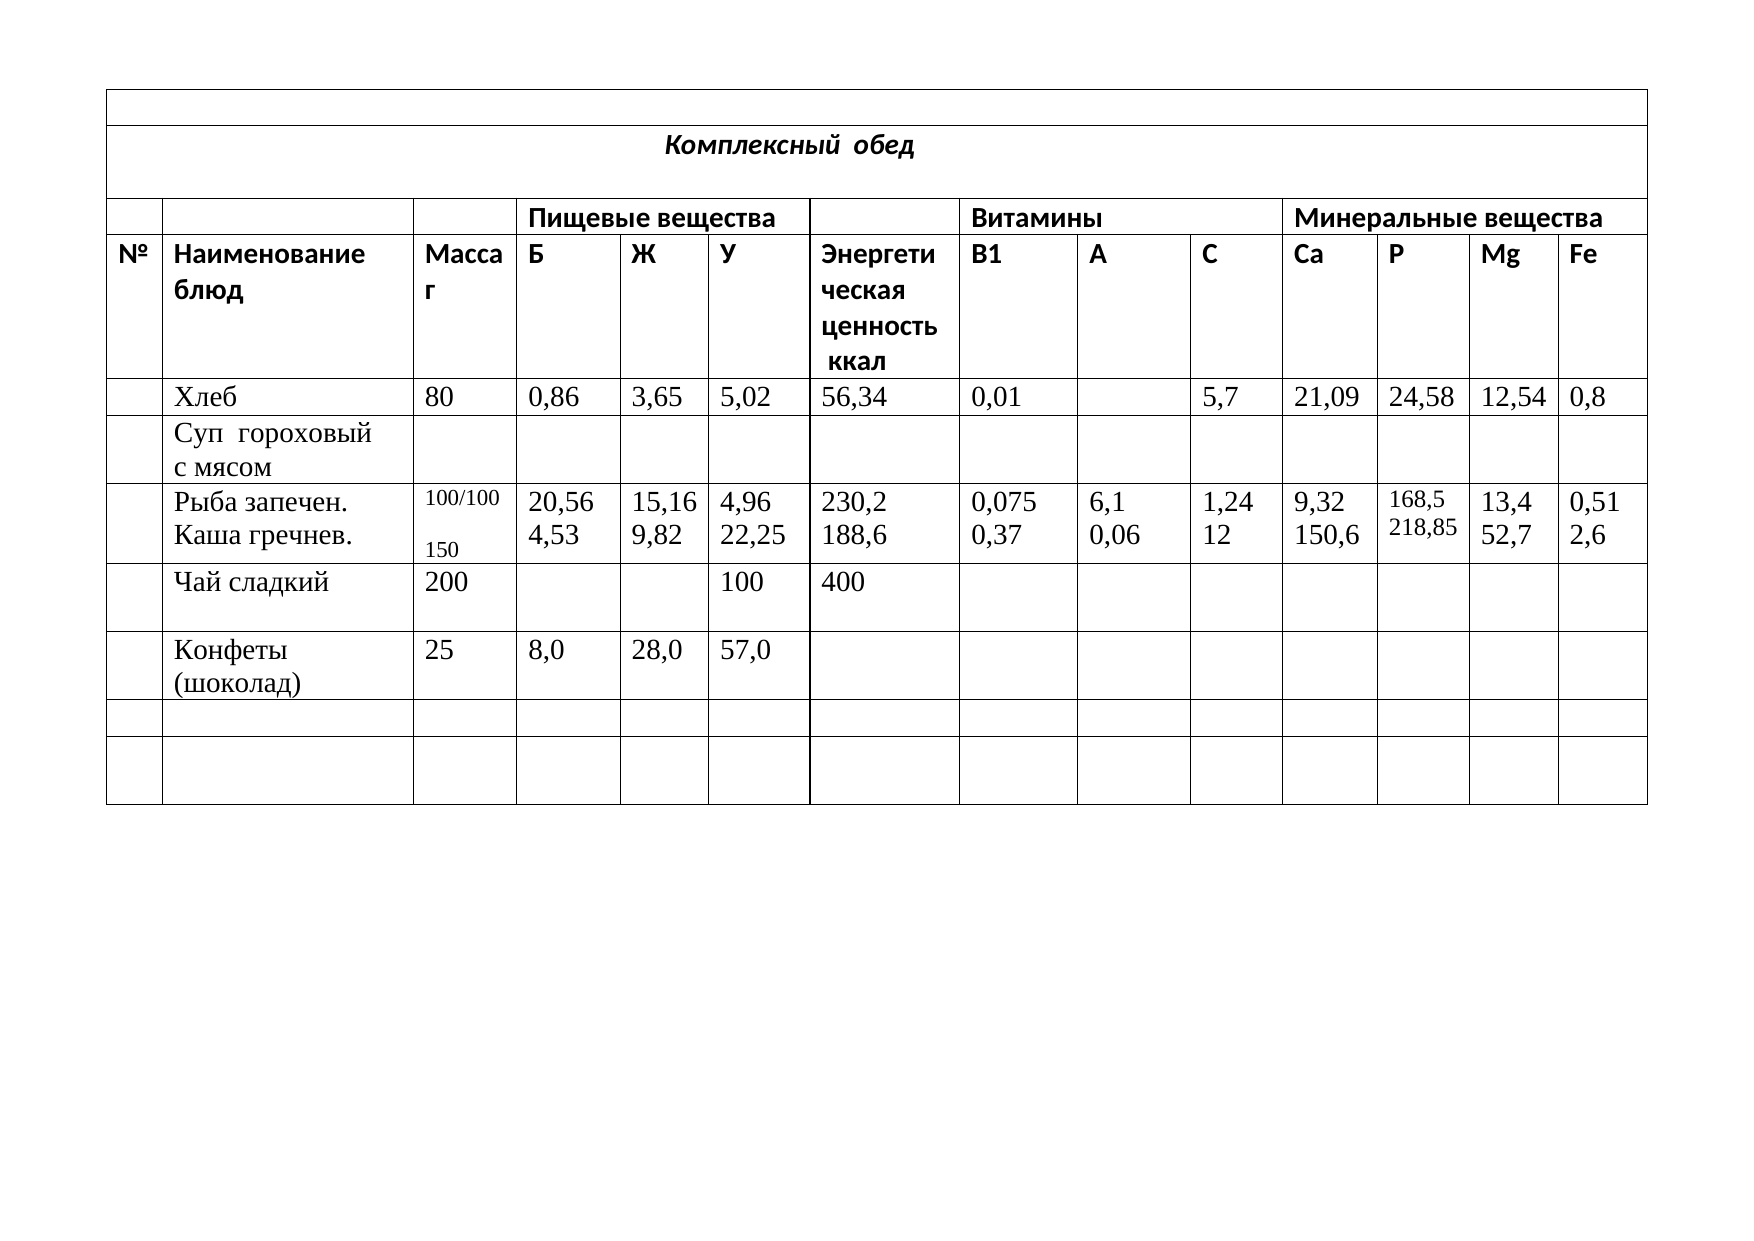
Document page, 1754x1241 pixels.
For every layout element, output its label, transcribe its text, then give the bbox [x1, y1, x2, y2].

table_cell [1191, 632, 1282, 699]
table_cell 9,32 150,6 [1283, 484, 1377, 563]
table_cell Пищевые вещества [517, 199, 809, 234]
table_cell Комплексный обед [107, 126, 1647, 198]
table_cell № [107, 235, 162, 378]
table_cell [107, 484, 162, 563]
table_cell [517, 416, 620, 483]
table_cell [960, 632, 1077, 699]
table_cell В1 [960, 235, 1077, 378]
table_cell Мg [1470, 235, 1558, 378]
table_cell [1283, 416, 1377, 483]
table_cell Р [1378, 235, 1469, 378]
table_cell [1378, 416, 1469, 483]
table_cell Конфеты (шоколад) [163, 632, 413, 699]
table_cell [1283, 632, 1377, 699]
table_cell [1191, 564, 1282, 631]
table_cell [811, 632, 959, 699]
table_cell Fe [1559, 235, 1647, 378]
table_cell 230,2 188,6 [811, 484, 959, 563]
table_cell [811, 737, 959, 804]
table_cell 6,1 0,06 [1078, 484, 1190, 563]
table_cell [107, 564, 162, 631]
table_cell А [1078, 235, 1190, 378]
table_cell 28,0 [621, 632, 708, 699]
table_cell [1191, 700, 1282, 736]
table_cell 56,34 [811, 379, 959, 414]
table_cell 5,02 [709, 379, 809, 414]
table_cell [960, 737, 1077, 804]
table_cell [1378, 737, 1469, 804]
table_cell [1470, 700, 1558, 736]
table_cell [1378, 564, 1469, 631]
table_cell Энергети ческая ценность ккал [811, 235, 959, 378]
table_cell [414, 737, 516, 804]
table_cell [621, 737, 708, 804]
table_header [107, 90, 1647, 125]
table_cell 57,0 [709, 632, 809, 699]
table_cell [1559, 416, 1647, 483]
table_cell 12,54 [1470, 379, 1558, 414]
table_cell [621, 564, 708, 631]
table_cell [1378, 700, 1469, 736]
table_cell Суп гороховый с мясом [163, 416, 413, 483]
table_cell 80 [414, 379, 516, 414]
table_cell [107, 632, 162, 699]
table_cell 100/100 150 [414, 484, 516, 563]
table_cell [517, 737, 620, 804]
table_cell [414, 199, 516, 234]
table_cell Рыба запечен. Каша гречнев. [163, 484, 413, 563]
table_cell [1283, 564, 1377, 631]
table_cell [1559, 700, 1647, 736]
table_cell Минеральные вещества [1283, 199, 1647, 234]
table_cell 1,24 12 [1191, 484, 1282, 563]
table_cell [1559, 564, 1647, 631]
table_cell [107, 416, 162, 483]
table_cell [1078, 416, 1190, 483]
table_cell [811, 416, 959, 483]
table_cell [107, 379, 162, 414]
table_cell У [709, 235, 809, 378]
table_cell [709, 737, 809, 804]
table_cell [1078, 564, 1190, 631]
table_cell 0,01 [960, 379, 1077, 414]
table_cell [709, 700, 809, 736]
table_cell 400 [811, 564, 959, 631]
table_cell 0,075 0,37 [960, 484, 1077, 563]
table_cell 168,5 218,85 [1378, 484, 1469, 563]
table_cell [1191, 737, 1282, 804]
table_cell [1470, 737, 1558, 804]
table_cell [960, 564, 1077, 631]
table_cell Витамины [960, 199, 1282, 234]
table_cell 200 [414, 564, 516, 631]
table_cell Хлеб [163, 379, 413, 414]
table_cell 13,4 52,7 [1470, 484, 1558, 563]
table_cell 15,16 9,82 [621, 484, 708, 563]
table_cell [960, 416, 1077, 483]
table_cell [517, 700, 620, 736]
table_cell [1191, 416, 1282, 483]
table_cell 3,65 [621, 379, 708, 414]
table_cell 4,96 22,25 [709, 484, 809, 563]
table_cell 5,7 [1191, 379, 1282, 414]
table_cell 20,56 4,53 [517, 484, 620, 563]
table_cell Б [517, 235, 620, 378]
table_cell 21,09 [1283, 379, 1377, 414]
table_cell 24,58 [1378, 379, 1469, 414]
table_cell [163, 199, 413, 234]
table_cell [107, 700, 162, 736]
table_cell 0,86 [517, 379, 620, 414]
table_cell [1559, 737, 1647, 804]
table_cell 0,8 [1559, 379, 1647, 414]
table_cell [414, 700, 516, 736]
table_cell [621, 700, 708, 736]
table_cell [1470, 632, 1558, 699]
table_cell [621, 416, 708, 483]
table_cell [107, 737, 162, 804]
table_cell [709, 416, 809, 483]
table_cell [811, 700, 959, 736]
table_cell 100 [709, 564, 809, 631]
table_cell [517, 564, 620, 631]
table_cell [1470, 416, 1558, 483]
table_cell [811, 199, 959, 234]
table_cell Ж [621, 235, 708, 378]
table_cell [1559, 632, 1647, 699]
table_cell 8,0 [517, 632, 620, 699]
table_cell [107, 199, 162, 234]
table_cell [1078, 737, 1190, 804]
table_cell Наименование блюд [163, 235, 413, 378]
table_cell [1283, 737, 1377, 804]
table_cell [1078, 700, 1190, 736]
table_cell [163, 700, 413, 736]
table_cell [1078, 632, 1190, 699]
table_cell [1470, 564, 1558, 631]
table_cell Са [1283, 235, 1377, 378]
table_cell С [1191, 235, 1282, 378]
table_cell [163, 737, 413, 804]
table_cell [1283, 700, 1377, 736]
table_cell 25 [414, 632, 516, 699]
table_cell Масса г [414, 235, 516, 378]
table_cell [960, 700, 1077, 736]
table_cell [414, 416, 516, 483]
table_cell [1078, 379, 1190, 414]
table_cell Чай сладкий [163, 564, 413, 631]
table_cell [1378, 632, 1469, 699]
table_cell 0,51 2,6 [1559, 484, 1647, 563]
